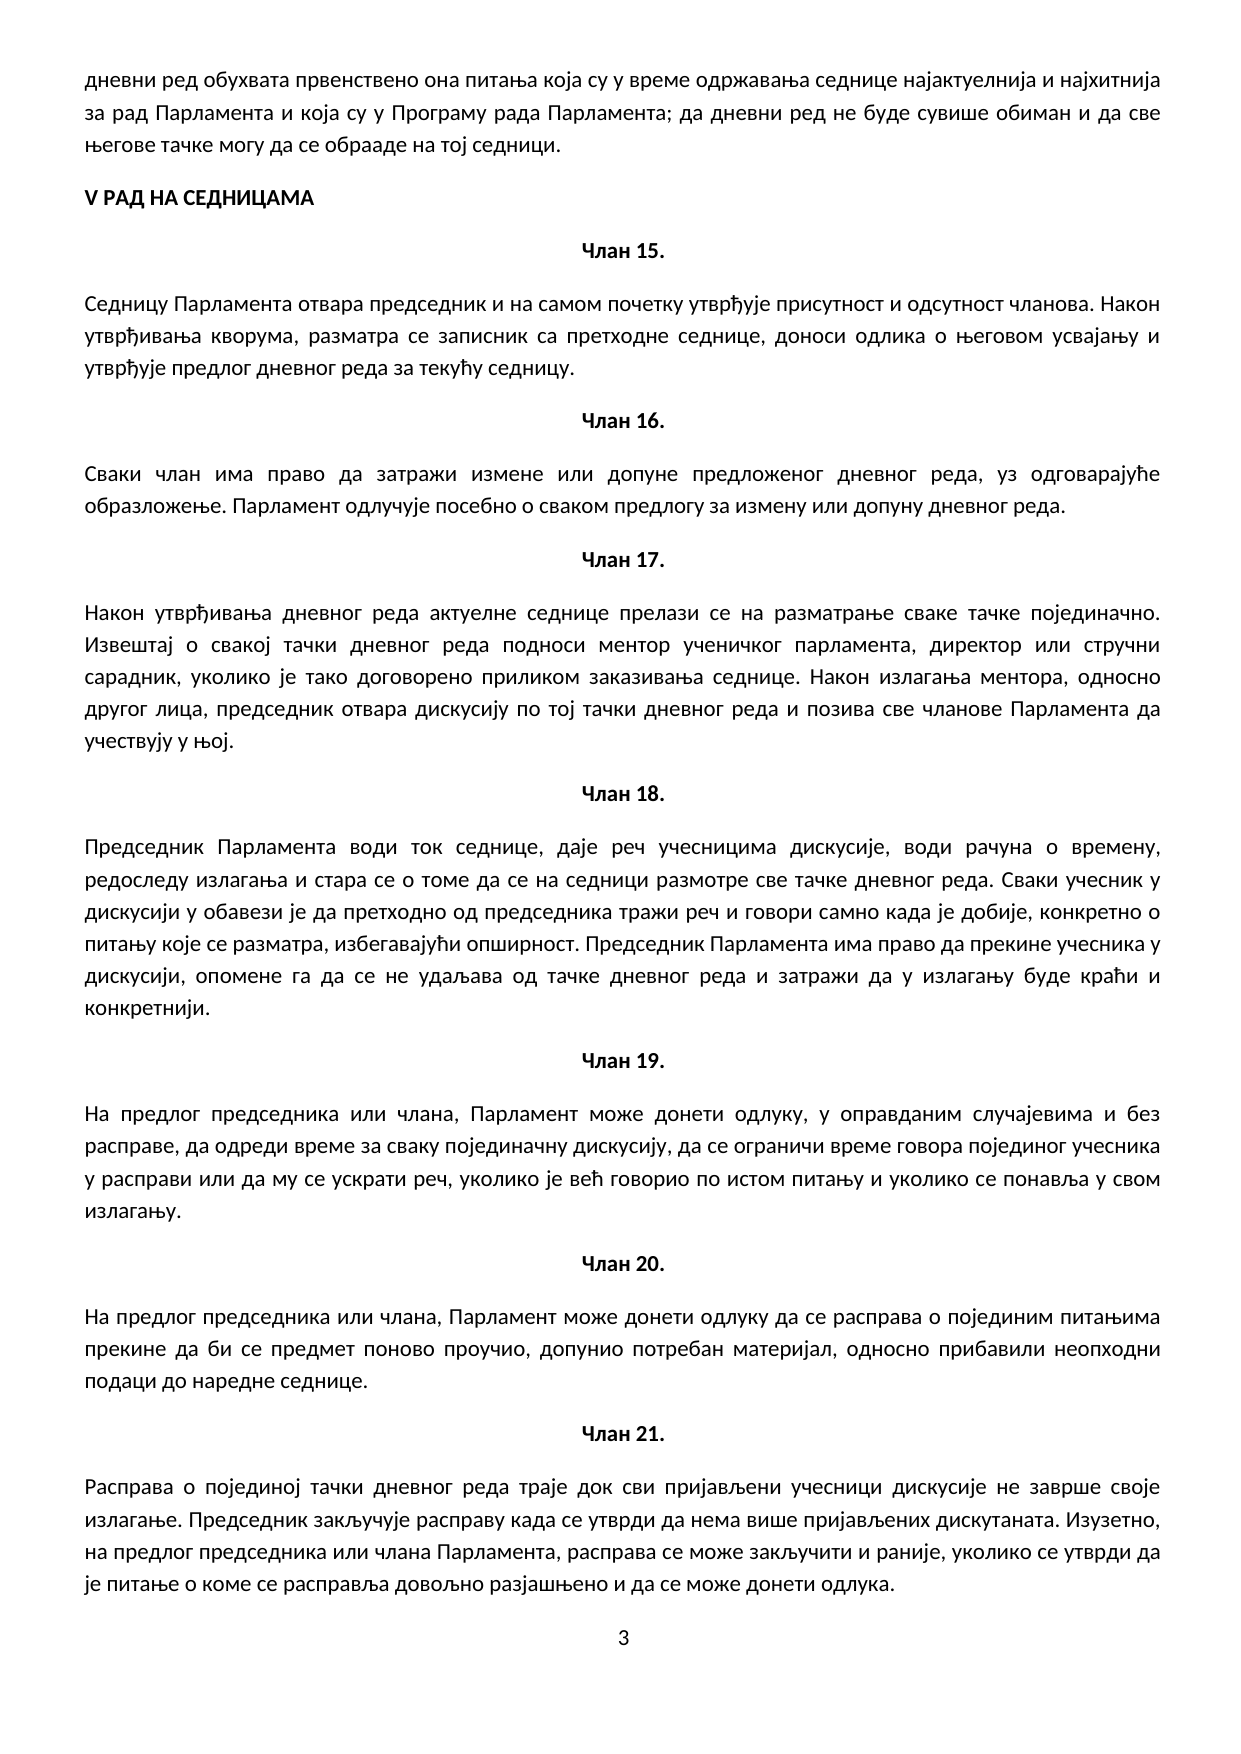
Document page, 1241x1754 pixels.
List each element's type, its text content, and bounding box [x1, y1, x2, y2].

text На предлог председника или члана, Парламент може донети одлуку да се расправа о појединим питањима прекине да би се предмет поново проучио, допунио потребан материјал, односно прибавили неопходни подаци до наредне седнице. [84, 1302, 1162, 1394]
text Расправа о појединој тачки дневног реда траје док сви пријављени учесници дискусије не заврше своје излагање. Председник закључује расправу када се утврди да нема више пријављених дискутаната. Изузетно, на предлог председника или члана Парламента, расправа се може закључити и раније, уколико се утврди да је питање о коме се расправља довољно разјашњено и да се може донети одлука. [84, 1472, 1162, 1597]
text Председник Парламента води ток седнице, даје реч учесницима дискусије, води рачуна о времену, редоследу излагања и стара се о томе да се на седници размотре све тачке дневног реда. Сваки учесник у дискусији у обавези је да претходно од председника тражи реч и говори самно када је добије, конкретно о питању које се разматра, избегавајући опширност. Председник Парламента има право да прекине учесника у дискусији, опомене га да се не удаљава од тачке дневног реда и затражи да у излагању буде краћи и конкретнији. [84, 832, 1162, 1021]
text Сваки члан има право да затражи измене или допуне предложеног дневног реда, уз одговарајуће образложење. Парламент одлучује посебно о сваком предлогу за измену или допуну дневног реда. [84, 459, 1162, 520]
text Члан 19. [84, 1046, 1162, 1074]
text На предлог председника или члана, Парламент може донети одлуку, у оправданим случајевима и без расправе, да одреди време за сваку појединачну дискусију, да се ограничи време говора појединог учесника у расправи или да му се ускрати реч, уколико је већ говорио по истом питању и уколико се понавља у свом излагању. [84, 1099, 1162, 1224]
text Члан 15. [84, 236, 1162, 264]
text Члан 21. [84, 1419, 1162, 1447]
text V РАД НА СЕДНИЦАМА [84, 183, 1162, 211]
text Седницу Парламента отвара председник и на самом почетку утврђује присутност и одсутност чланова. Након утврђивања кворума, разматра се записник са претходне седнице, доноси одлика о његовом усвајању и утврђује предлог дневног реда за текућу седницу. [84, 289, 1162, 381]
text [84, 66, 1162, 158]
text Члан 17. [84, 545, 1162, 573]
text Након утврђивања дневног реда актуелне седнице прелази се на разматрање сваке тачке појединачно. Извештај о свакој тачки дневног реда подноси ментор ученичког парламента, директор или стручни сарадник, уколико је тако договорено приликом заказивања седнице. Након излагања ментора, односно другог лица, председник отвара дискусију по тој тачки дневног реда и позива све чланове Парламента да учествују у њој. [84, 598, 1162, 754]
text Члан 20. [84, 1249, 1162, 1277]
text Члан 16. [84, 406, 1162, 434]
text Члан 18. [84, 779, 1162, 807]
